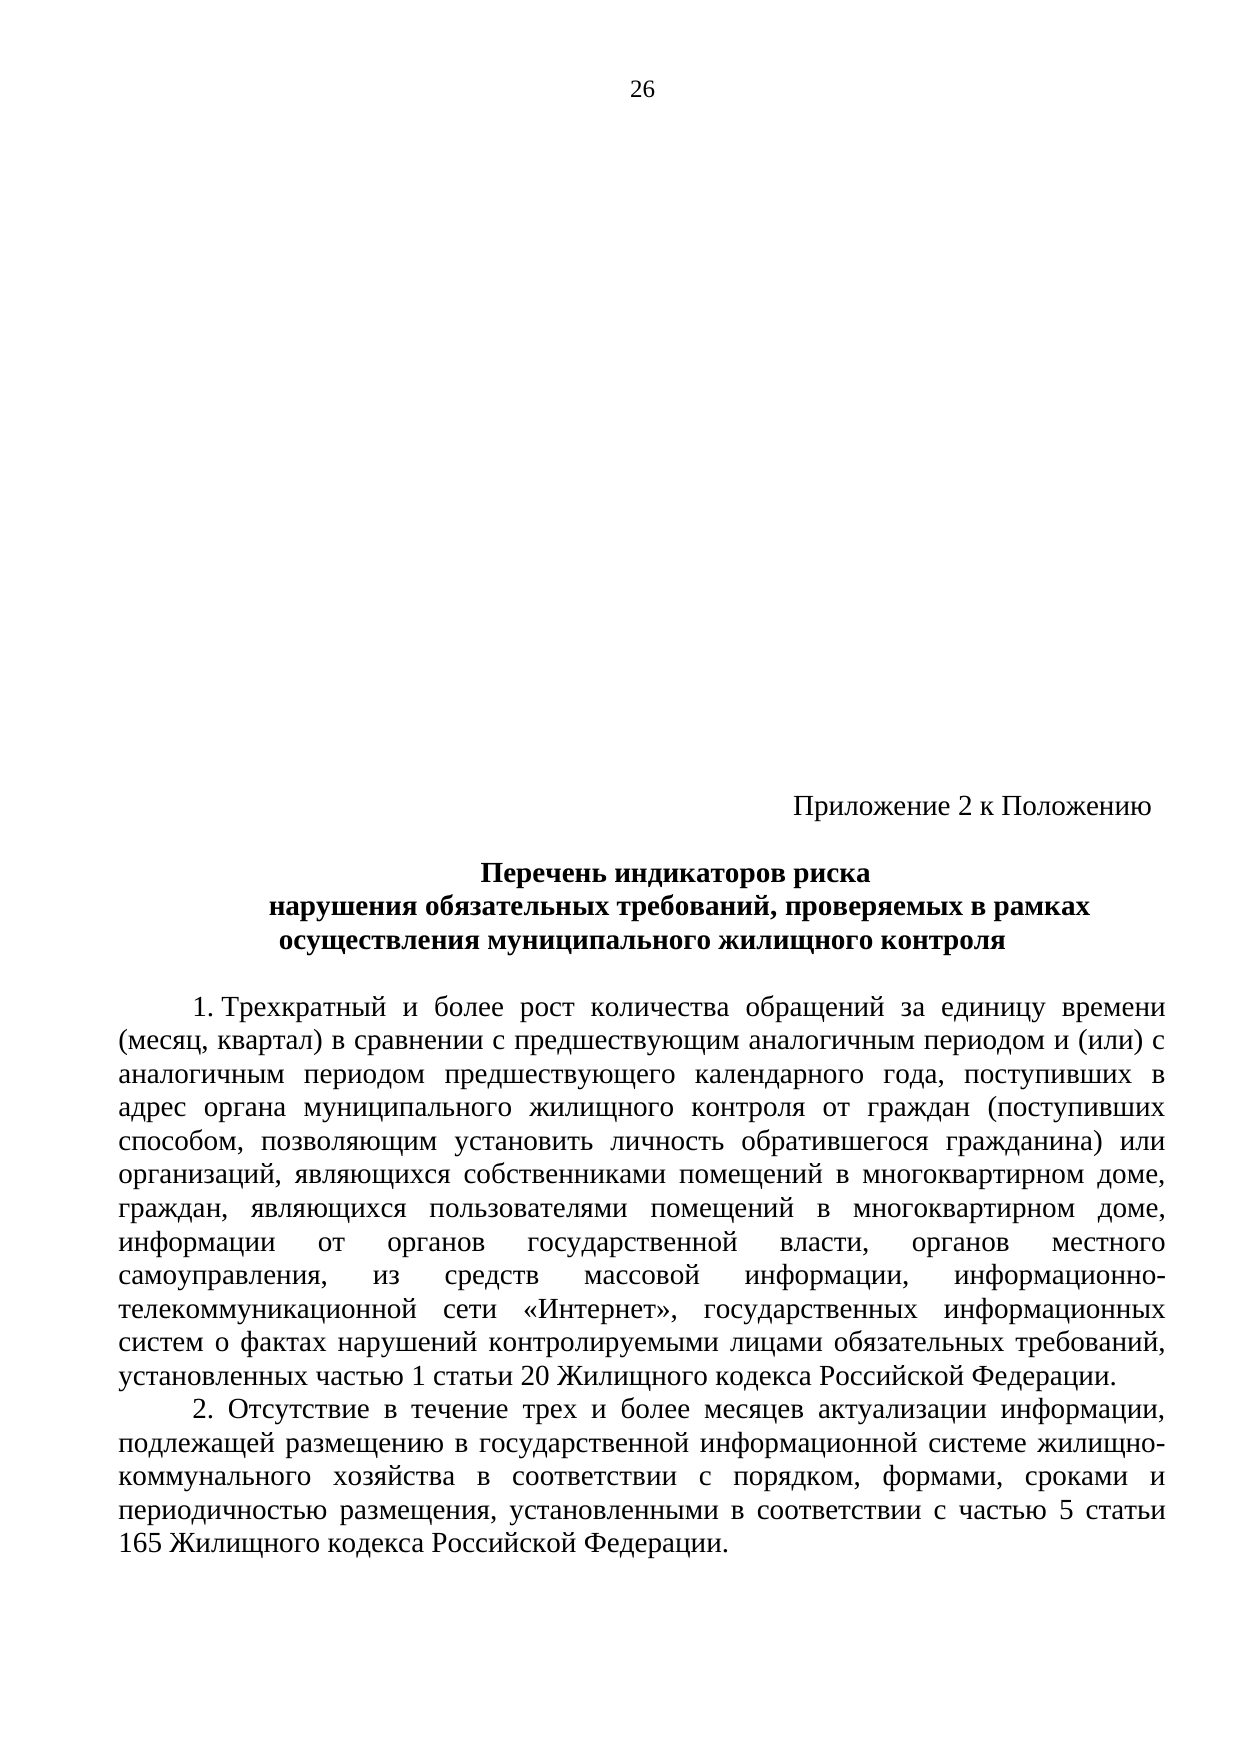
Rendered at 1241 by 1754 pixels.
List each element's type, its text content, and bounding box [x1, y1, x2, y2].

text 1. Трехкратный и более рост количества обращений за единицу времени (месяц, квартал) в сравнении с предшествующим аналогичным периодом и (или) с аналогичным периодом предшествующего календарного года, поступивших в адрес органа муниципального жилищного контроля от граждан (поступивших способом, позволяющим установить личность обратившегося гражданина) или организаций, являющихся собственниками помещений в многоквартирном доме, граждан, являющихся пользователями помещений в многоквартирном доме, информации от органов государственной власти, органов местного самоуправления, из средств массовой информации, информационно-телекоммуникационной сети «Интернет», государственных информационных систем о фактах нарушений контролируемыми лицами обязательных требований, установленных частью 1 статьи 20 Жилищного кодекса Российской Федерации. [118, 989, 1167, 1391]
text нарушения обязательных требований, проверяемых в рамках осуществления муниципального жилищного контроля [118, 888, 1167, 955]
text 2. Отсутствие в течение трех и более месяцев актуализации информации, подлежащей размещению в государственной информационной системе жилищно-коммунального хозяйства в соответствии с порядком, формами, сроками и периодичностью размещения, установленными в соответствии с частью 5 статьи 165 Жилищного кодекса Российской Федерации. [118, 1391, 1167, 1559]
text Приложение 2 к Положению [118, 788, 1167, 821]
text Перечень индикаторов риска [118, 855, 1167, 888]
